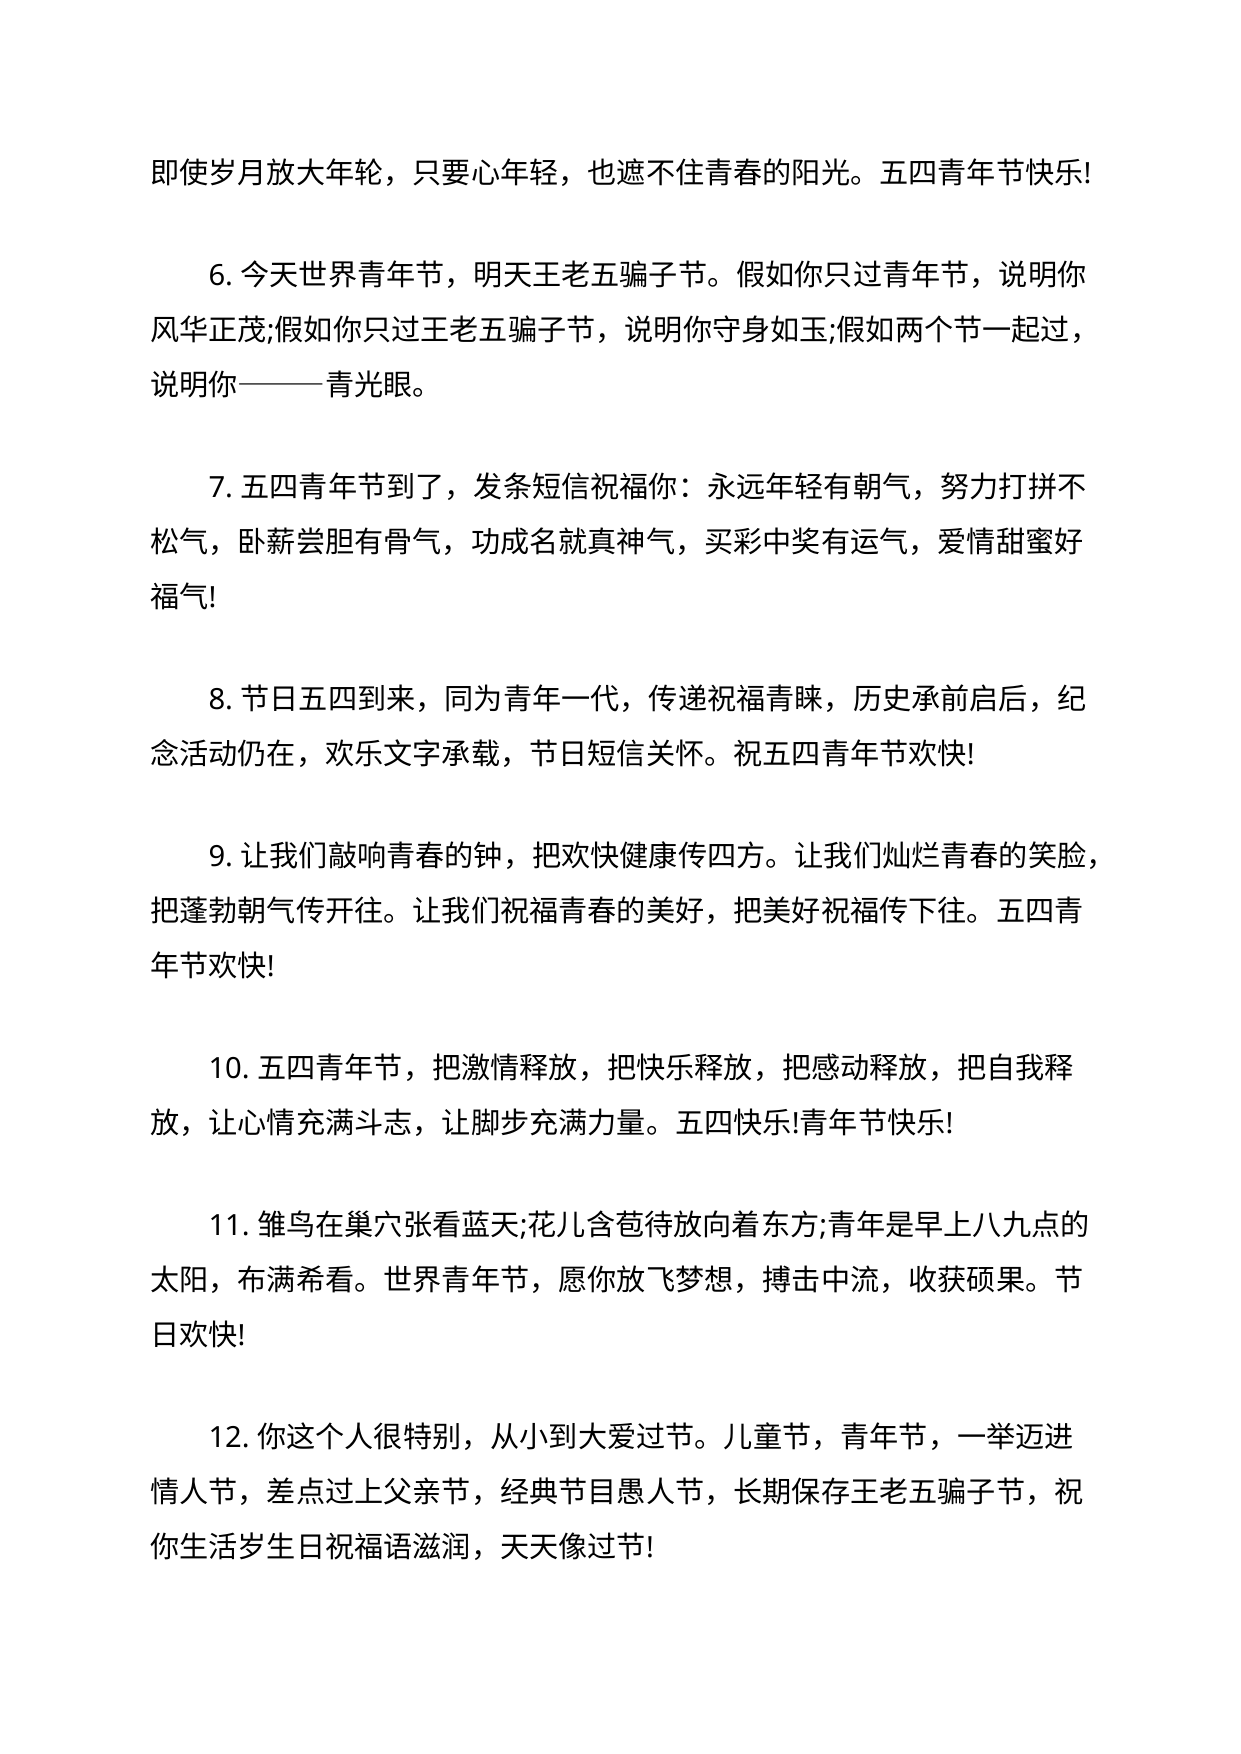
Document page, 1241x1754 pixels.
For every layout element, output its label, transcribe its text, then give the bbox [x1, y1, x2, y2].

text 6. 今天世界青年节，明天王老五骗子节。假如你只过青年节，说明你风华正茂;假如你只过王老五骗子节，说明你守身如玉;假如两个节一起过，说明你———青光眼。 [150, 252, 1090, 404]
text 7. 五四青年节到了，发条短信祝福你：永远年轻有朝气，努力打拼不松气，卧薪尝胆有骨气，功成名就真神气，买彩中奖有运气，爱情甜蜜好福气! [150, 464, 1090, 616]
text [150, 150, 1090, 192]
text 12. 你这个人很特别，从小到大爱过节。儿童节，青年节，一举迈进情人节，差点过上父亲节，经典节目愚人节，长期保存王老五骗子节，祝你生活岁生日祝福语滋润，天天像过节! [150, 1413, 1090, 1566]
text 8. 节日五四到来，同为青年一代，传递祝福青睐，历史承前启后，纪念活动仍在，欢乐文字承载，节日短信关怀。祝五四青年节欢快! [150, 676, 1090, 773]
text 9. 让我们敲响青春的钟，把欢快健康传四方。让我们灿烂青春的笑脸，把蓬勃朝气传开往。让我们祝福青春的美好，把美好祝福传下往。五四青年节欢快! [150, 833, 1090, 985]
text 11. 雏鸟在巢穴张看蓝天;花儿含苞待放向着东方;青年是早上八九点的太阳，布满希看。世界青年节，愿你放飞梦想，搏击中流，收获硕果。节日欢快! [150, 1201, 1090, 1354]
text 10. 五四青年节，把激情释放，把快乐释放，把感动释放，把自我释放，让心情充满斗志，让脚步充满力量。五四快乐!青年节快乐! [150, 1044, 1090, 1142]
